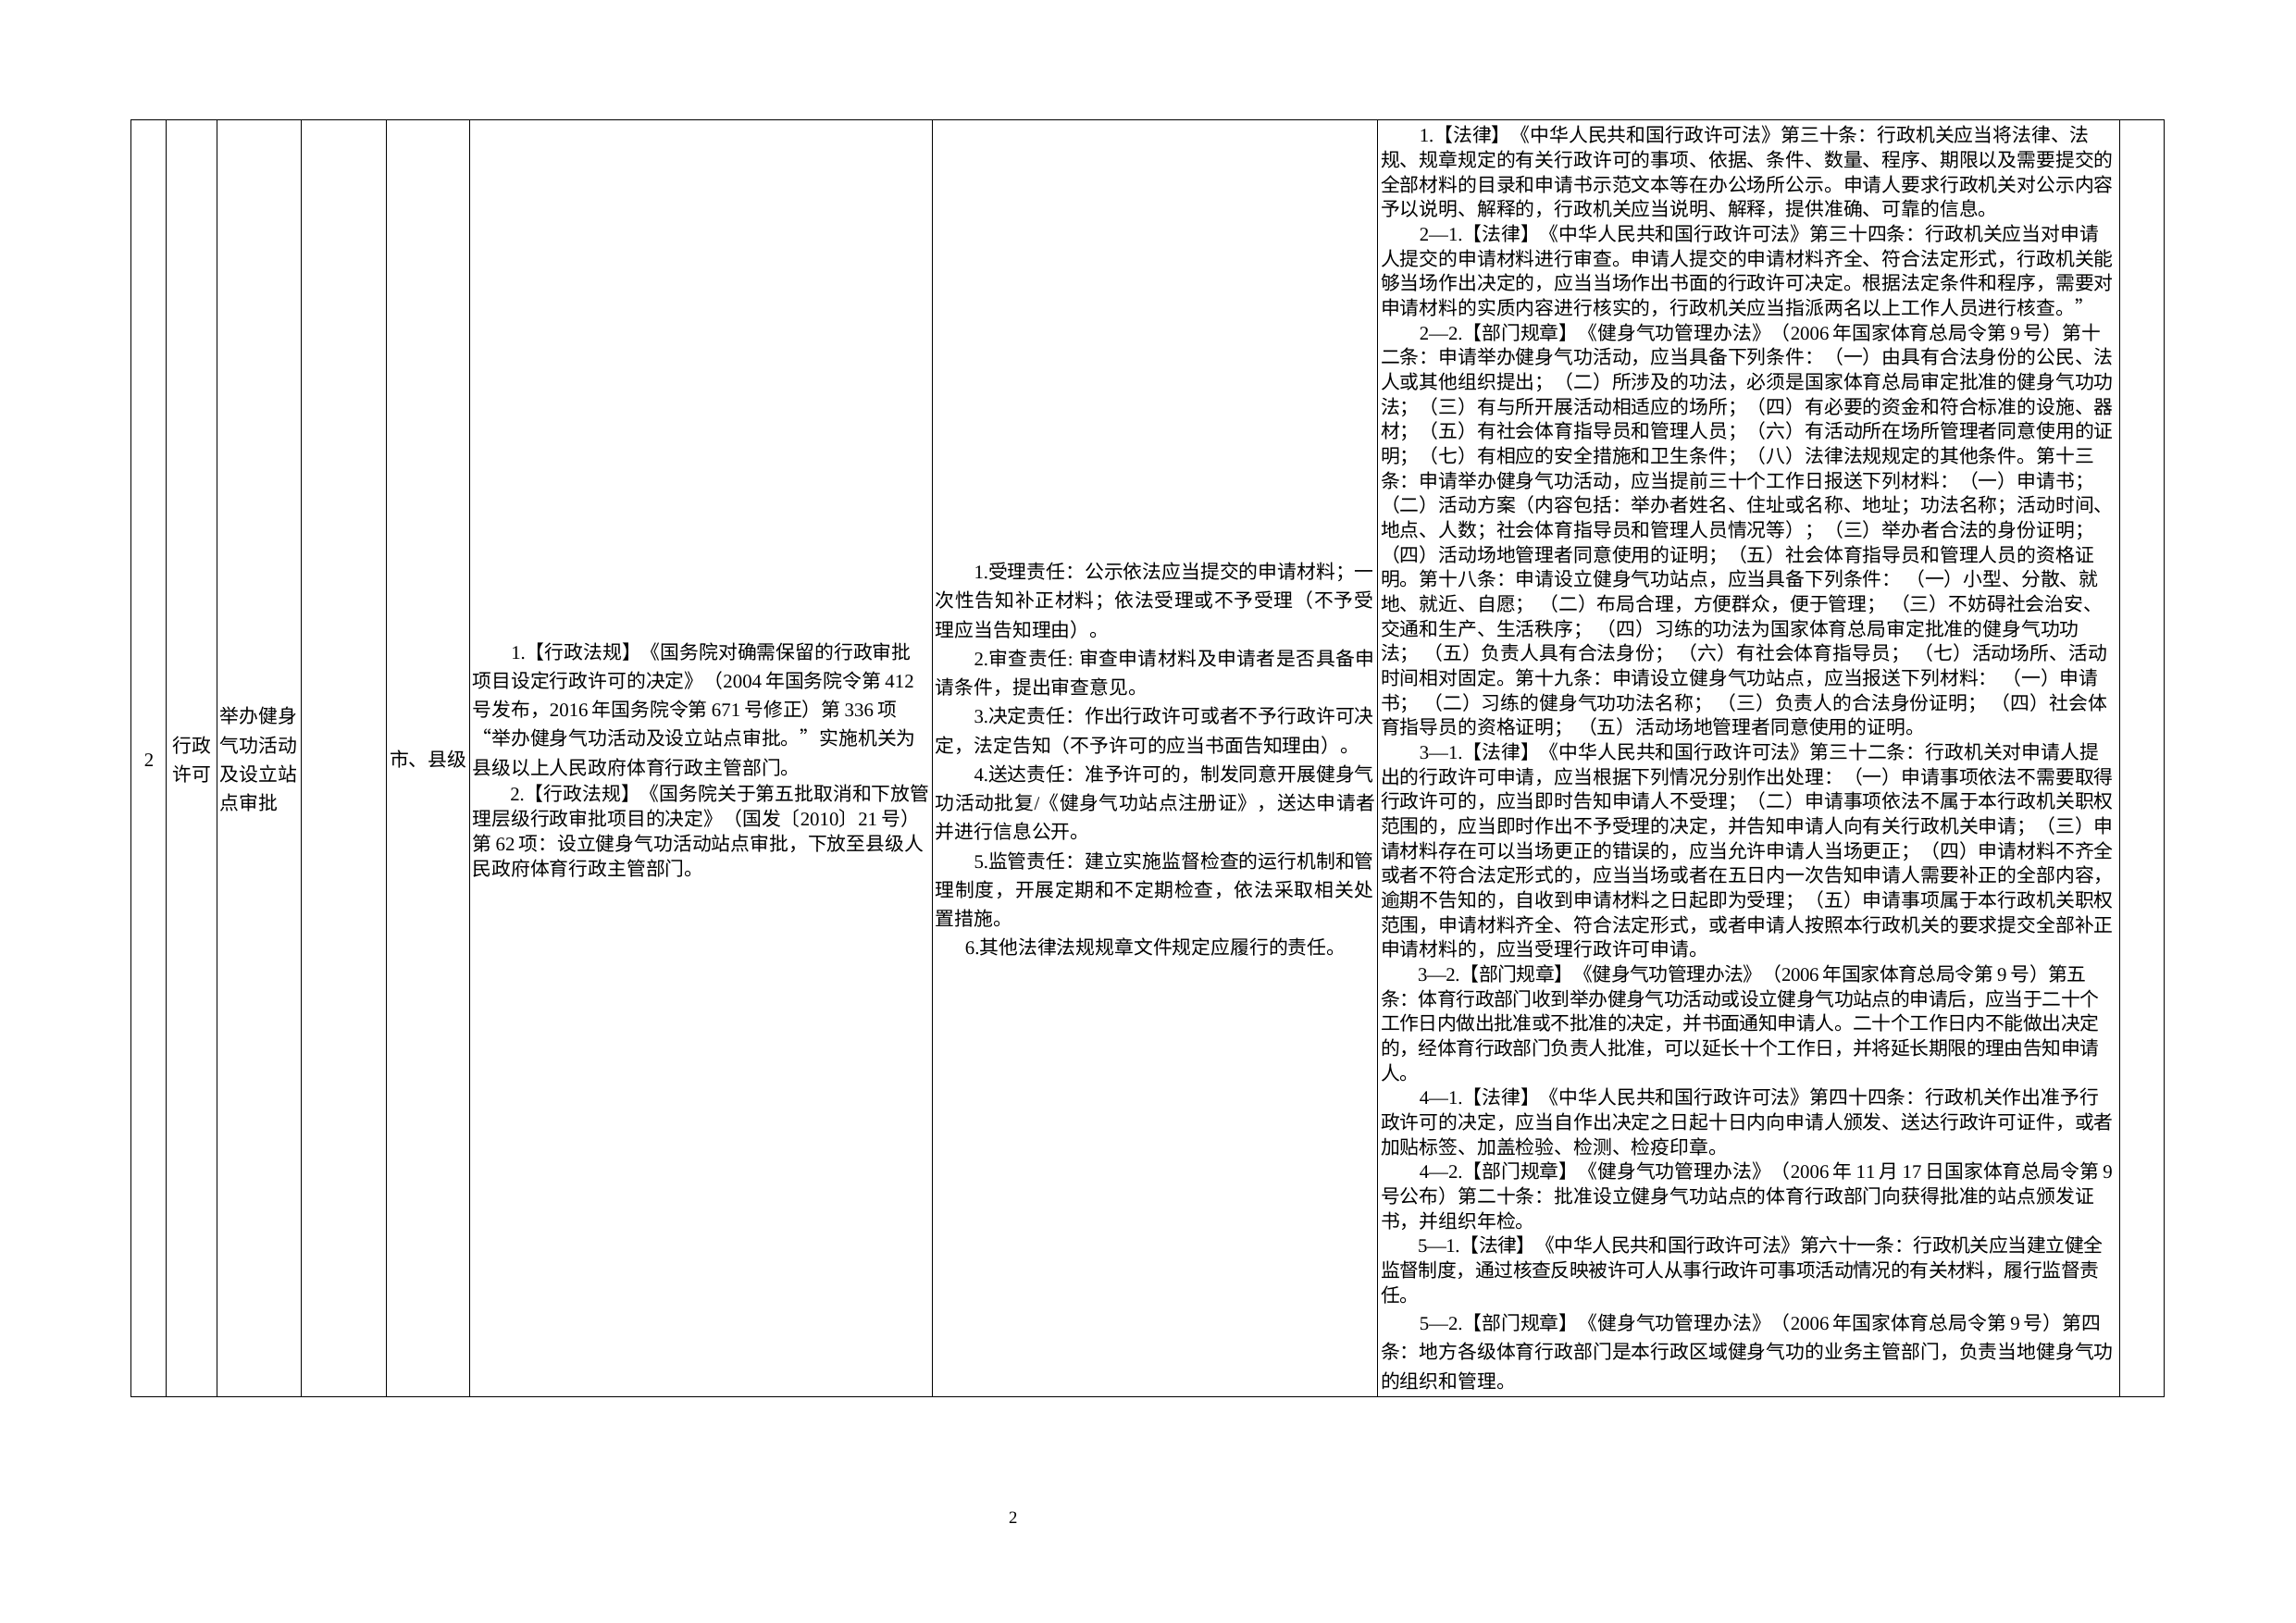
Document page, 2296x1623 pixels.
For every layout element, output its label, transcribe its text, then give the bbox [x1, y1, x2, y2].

table_cell 1.【法律】《中华人民共和国行政许可法》第三十条：行政机关应当将法律、法规、规章规定的有关行政许可的事项、依据、条件、数量、程序、期限以及需要提交的全部材料的目录和申请书示范文本等在办公场所公示。申请人要求行政机关对公示内容予以说明、解释的，行政机关应当说明、解释，提供准确、可靠的信息。 2—1.【法律】《中华人民共和国行政许可法》第三十四条：行政机关应当对申请人提交的申请材料进行审查。申请人提交的申请材料齐全、符合法定形式，行政机关能够当场作出决定的，应当当场作出书面的行政许可决定。根据法定条件和程序，需要对申请材料的实质内容进行核实的，行政机关应当指派两名以上工作人员进行核查。” 2—2.【部门规章】《健身气功管理办法》（2006年国家体育总局令第9号）第十二条：申请举办健身气功活动，应当具备下列条件：（一）由具有合法身份的公民、法人或其他组织提出；（二）所涉及的功法，必须是国家体育总局审定批准的健身气功功法；（三）有与所开展活动相适应的场所；（四）有必要的资金和符合标准的设施、器材；（五）有社会体育指导员和管理人员；（六）有活动所在场所管理者同意使用的证明；（七）有相应的安全措施和卫生条件；（八）法律法规规定的其他条件。第十三条：申请举办健身气功活动，应当提前三十个工作日报送下列材料：（一）申请书；（二）活动方案（内容包括：举办者姓名、住址或名称、地址；功法名称；活动时间、地点、人数；社会体育指导员和管理人员情况等）；（三）举办者合法的身份证明；（四）活动场地管理者同意使用的证明；（五）社会体育指导员和管理人员的资格证明。第十八条：申请设立健身气功站点，应当具备下列条件： （一）小型、分散、就地、就近、自愿； （二）布局合理，方便群众，便于管理； （三）不妨碍社会治安、交通和生产、生活秩序； （四）习练的功法为国家体育总局审定批准的健身气功功法； （五）负责人具有合法身份； （六）有社会体育指导员； （七）活动场所、活动时间相对固定。第十九条：申请设立健身气功站点，应当报送下列材料： （一）申请书； （二）习练的健身气功功法名称； （三）负责人的合法身份证明； （四）社会体育指导员的资格证明； （五）活动场地管理者同意使用的证明。 3—1.【法律】《中华人民共和国行政许可法》第三十二条：行政机关对申请人提出的行政许可申请，应当根据下列情况分别作出处理：（一）申请事项依法不需要取得行政许可的，应当即时告知申请人不受理；（二）申请事项依法不属于本行政机关职权范围的，应当即时作出不予受理的决定，并告知申请人向有关行政机关申请；（三）申请材料存在可以当场更正的错误的，应当允许申请人当场更正；（四）申请材料不齐全或者不符合法定形式的，应当当场或者在五日内一次告知申请人需要补正的全部内容，逾期不告知的，自收到申请材料之日起即为受理；（五）申请事项属于本行政机关职权范围，申请材料齐全、符合法定形式，或者申请人按照本行政机关的要求提交全部补正申请材料的，应当受理行政许可申请。 3—2.【部门规章】《健身气功管理办法》（2006年国家体育总局令第9号）第五条：体育行政部门收到举办健身气功活动或设立健身气功站点的申请后，应当于二十个工作日内做出批准或不批准的决定，并书面通知申请人。二十个工作日内不能做出决定的，经体育行政部门负责人批准，可以延长十个工作日，并将延长期限的理由告知申请人。 4—1.【法律】《中华人民共和国行政许可法》第四十四条：行政机关作出准予行政许可的决定，应当自作出决定之日起十日内向申请人颁发、送达行政许可证件，或者加贴标签、加盖检验、检测、检疫印章。 4—2.【部门规章】《健身气功管理办法》（2006年11月17日国家体育总局令第9号公布）第二十条：批准设立健身气功站点的体育行政部门向获得批准的站点颁发证书，并组织年检。 5—1.【法律】《中华人民共和国行政许可法》第六十一条：行政机关应当建立健全监督制度，通过核查反映被许可人从事行政许可事项活动情况的有关材料，履行监督责任。 5—2.【部门规章】《健身气功管理办法》（2006年国家体育总局令第9号）第四条：地方各级体育行政部门是本行政区域健身气功的业务主管部门，负责当地健身气功的组织和管理。 [1378, 120, 2119, 1396]
table_cell [302, 120, 386, 1396]
table_cell 市、县级 [387, 120, 469, 1396]
table_cell [2120, 120, 2164, 1396]
table_cell 1.【行政法规】《国务院对确需保留的行政审批项目设定行政许可的决定》（2004年国务院令第412号发布，2016年国务院令第671号修正）第336项 “举办健身气功活动及设立站点审批。”实施机关为县级以上人民政府体育行政主管部门。 2.【行政法规】《国务院关于第五批取消和下放管理层级行政审批项目的决定》（国发〔2010〕21号）第62项：设立健身气功活动站点审批，下放至县级人民政府体育行政主管部门。 [470, 120, 932, 1396]
table_cell 2 [131, 120, 166, 1396]
table_cell 行政许可 [167, 120, 217, 1396]
table_cell 举办健身气功活动及设立站点审批 [217, 120, 301, 1396]
table_cell 1.受理责任：公示依法应当提交的申请材料；一次性告知补正材料；依法受理或不予受理（不予受理应当告知理由）。 2.审查责任: 审查申请材料及申请者是否具备申请条件，提出审查意见。 3.决定责任：作出行政许可或者不予行政许可决定，法定告知（不予许可的应当书面告知理由）。 4.送达责任：准予许可的，制发同意开展健身气功活动批复/《健身气功站点注册证》，送达申请者并进行信息公开。 5.监管责任：建立实施监督检查的运行机制和管理制度，开展定期和不定期检查，依法采取相关处置措施。 6.其他法律法规规章文件规定应履行的责任。 [933, 120, 1377, 1396]
